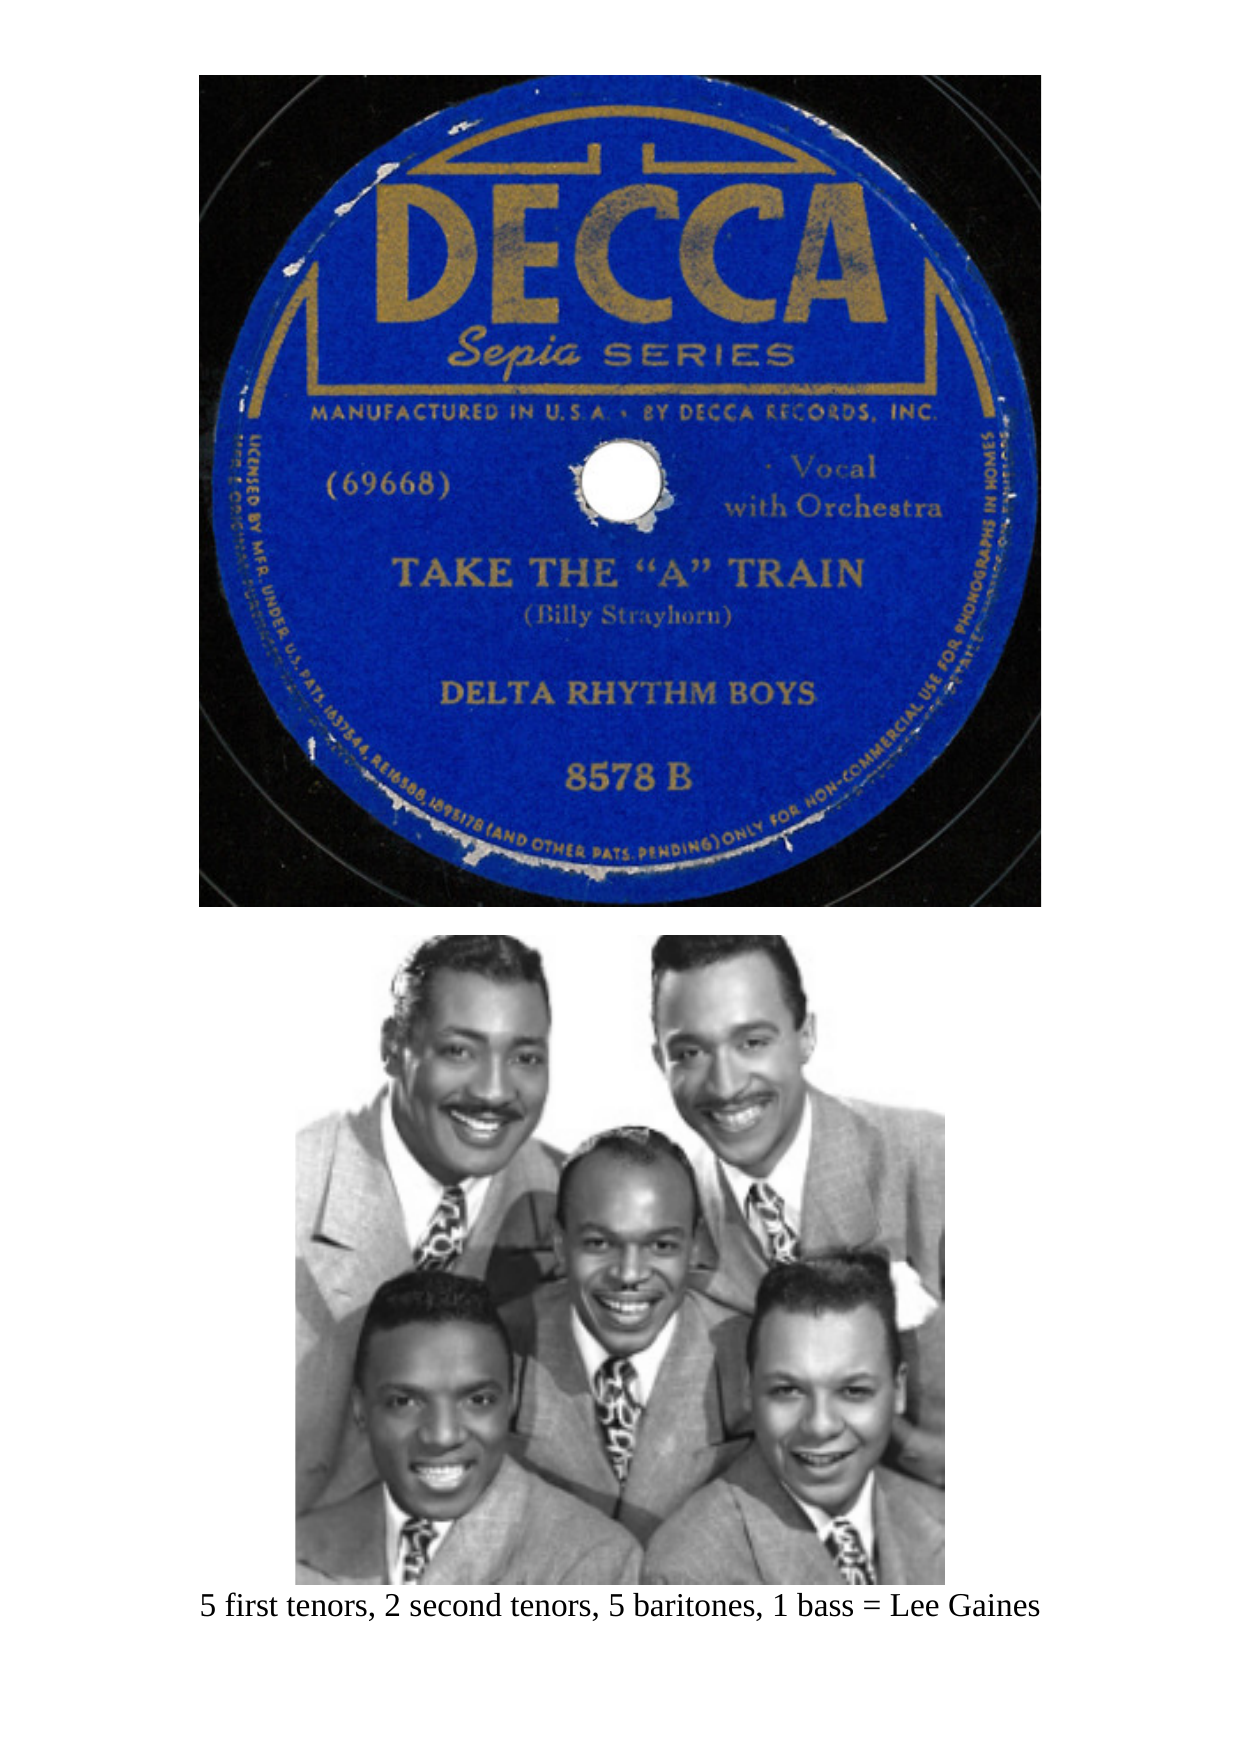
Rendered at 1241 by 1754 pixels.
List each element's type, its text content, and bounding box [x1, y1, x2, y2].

picture [295, 935, 945, 1585]
picture [199, 75, 1042, 907]
text 5 first tenors, 2 second tenors, 5 baritones, 1 bass = Lee Gaines [75, 1585, 1165, 1623]
